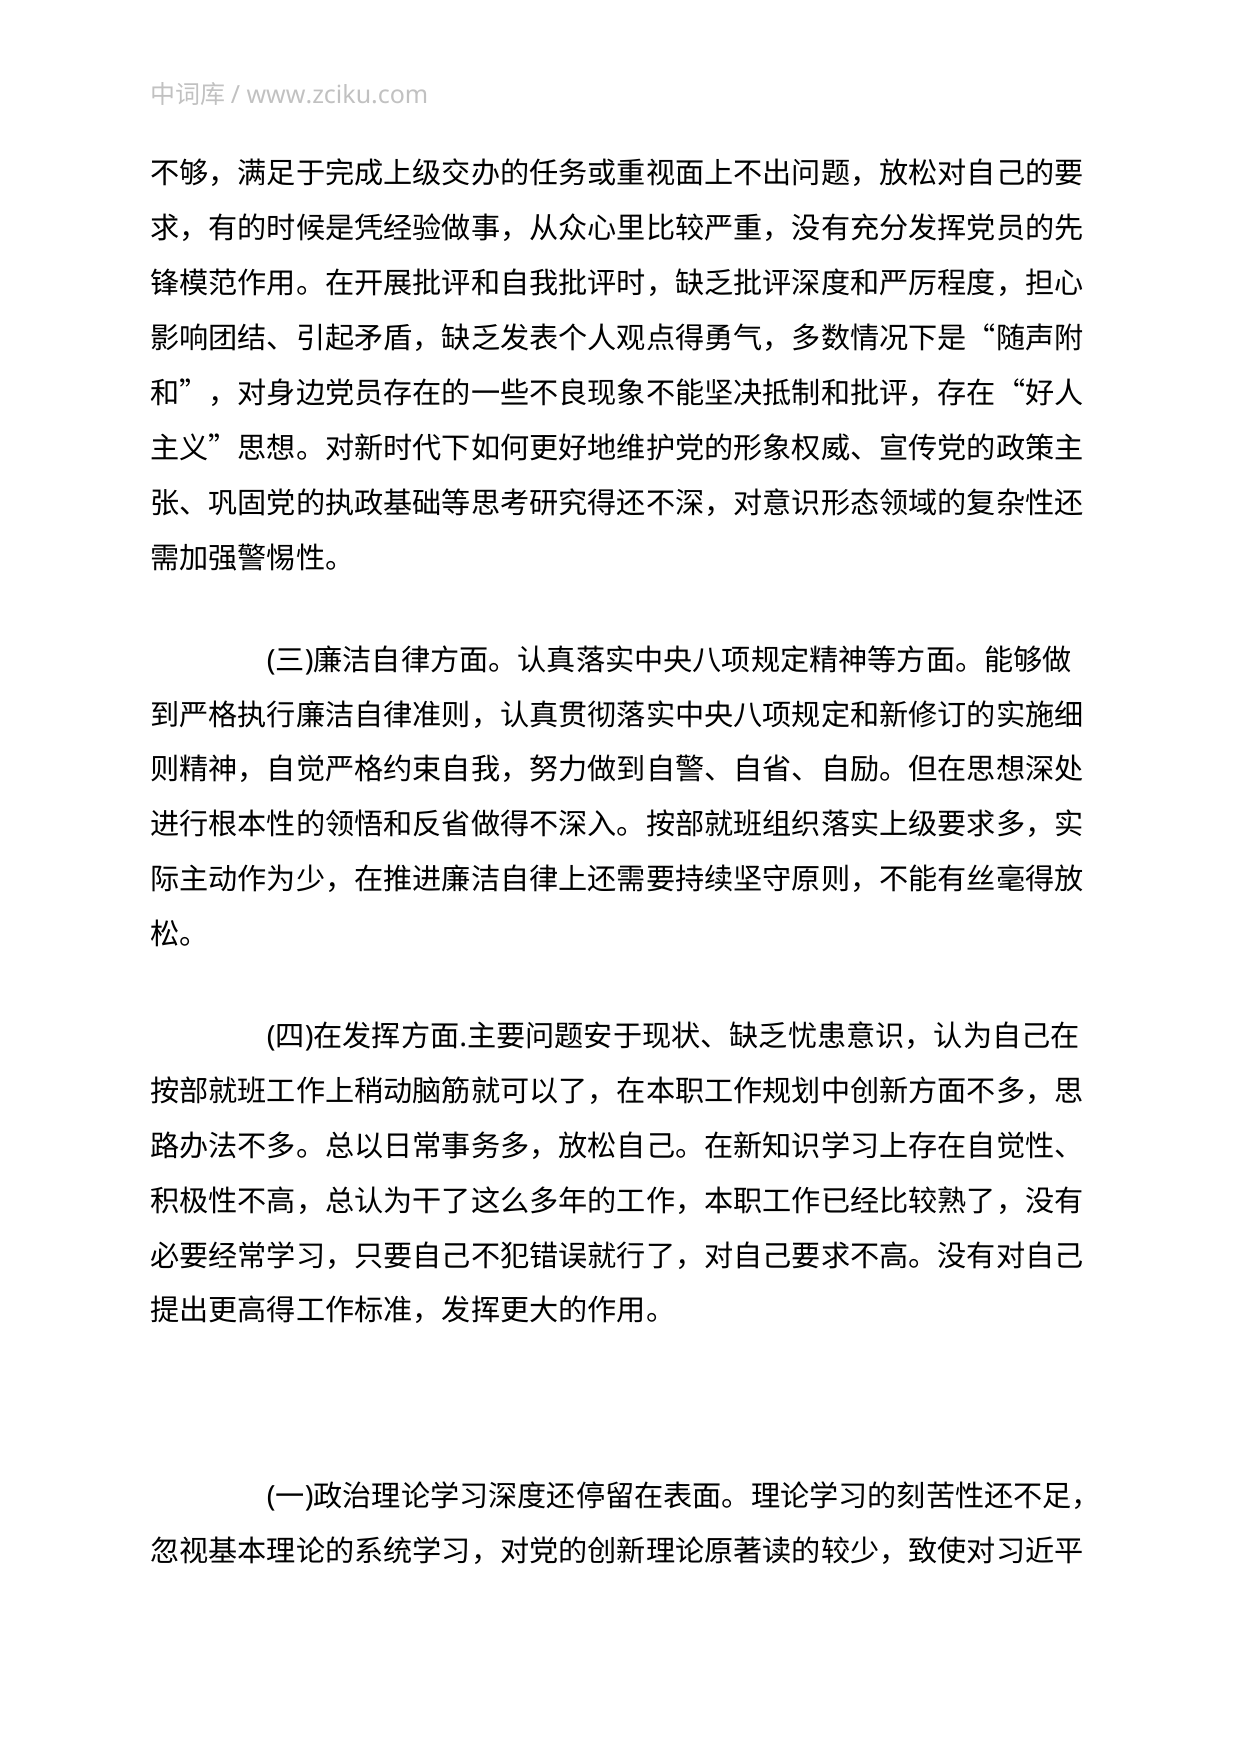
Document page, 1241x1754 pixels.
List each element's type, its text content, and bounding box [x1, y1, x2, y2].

text (三)廉洁自律方面。认真落实中央八项规定精神等方面。能够做到严格执行廉洁自律准则，认真贯彻落实中央八项规定和新修订的实施细则精神，自觉严格约束自我，努力做到自警、自省、自励。但在思想深处进行根本性的领悟和反省做得不深入。按部就班组织落实上级要求多，实际主动作为少，在推进廉洁自律上还需要持续坚守原则，不能有丝毫得放松。 [150, 636, 1090, 953]
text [150, 150, 1090, 577]
text (四)在发挥方面.主要问题安于现状、缺乏忧患意识，认为自己在按部就班工作上稍动脑筋就可以了，在本职工作规划中创新方面不多，思路办法不多。总以日常事务多，放松自己。在新知识学习上存在自觉性、积极性不高，总认为干了这么多年的工作，本职工作已经比较熟了，没有必要经常学习，只要自己不犯错误就行了，对自己要求不高。没有对自己提出更高得工作标准，发挥更大的作用。 [150, 1012, 1090, 1329]
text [150, 1473, 1090, 1570]
